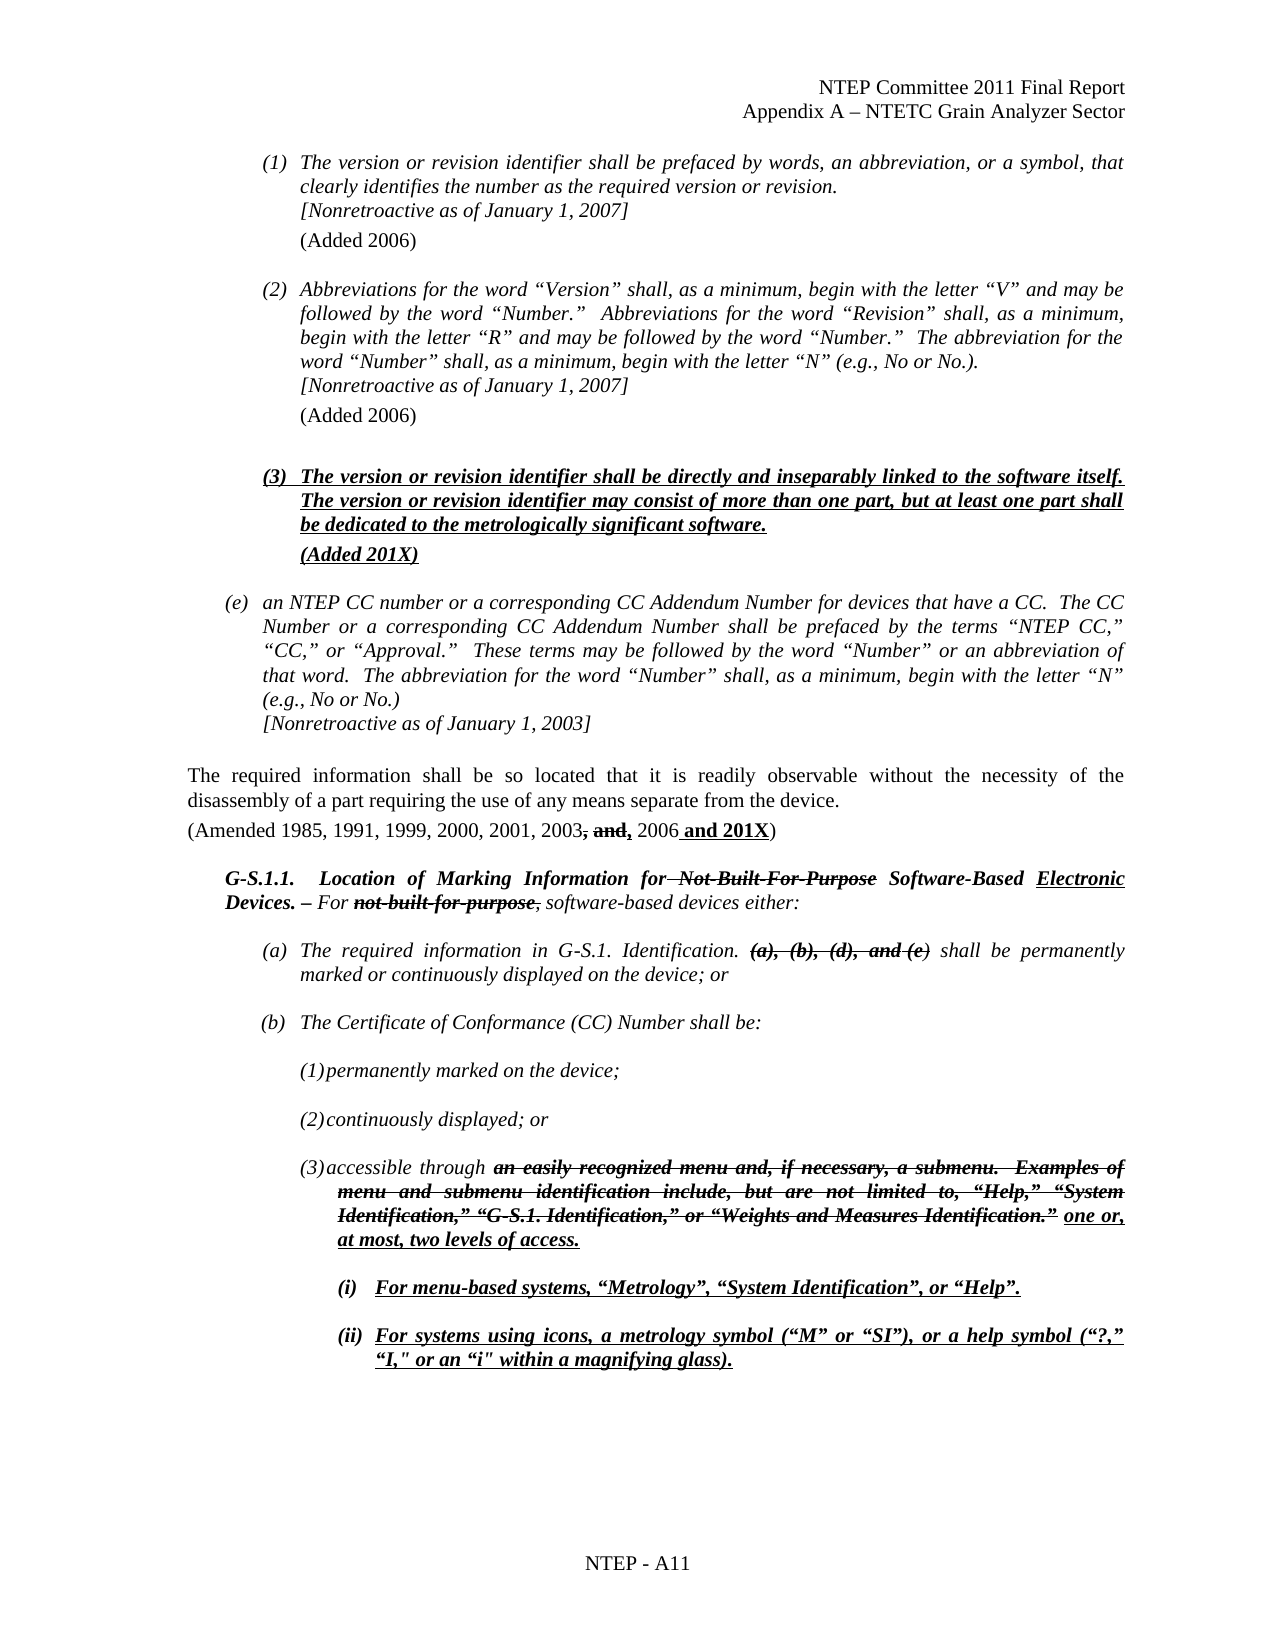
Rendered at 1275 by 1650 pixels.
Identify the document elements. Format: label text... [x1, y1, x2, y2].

text (e) an NTEP CC number or a corresponding CC Addendum Number for devices that have a CC. The CC Number or a corresponding CC Addendum Number shall be prefaced by the terms “NTEP CC,” “CC,” or “Approval.” These terms may be followed by the word “Number” or an abbreviation of that word. The abbreviation for the word “Number” shall, as a minimum, begin with the letter “N” (e.g., No or No.) [225, 590, 1125, 711]
list permanently marked on the device; [300, 1058, 1125, 1082]
list continuously displayed; or [300, 1107, 1125, 1131]
list Abbreviations for the word “Version” shall, as a minimum, begin with the letter “V” and may be followed by the word “Number.” Abbreviations for the word “Revision” shall, as a minimum, begin with the letter “R” and may be followed by the word “Number.” The abbreviation for the word “Number” shall, as a minimum, begin with the letter “N” (e.g., No or No.). [262, 277, 1125, 373]
text (Added 201X) [300, 542, 1125, 566]
list The version or revision identifier shall be prefaced by words, an abbreviation, or a symbol, that clearly identifies the number as the required version or revision. [262, 150, 1125, 198]
text The required information shall be so located that it is readily observable without the necessity of the disassembly of a part requiring the use of any means separate from the device. [187, 763, 1125, 812]
text (b) The Certificate of Conformance (CC) Number shall be: [261, 1010, 1125, 1034]
text [Nonretroactive as of January 1, 2007] [300, 198, 1125, 222]
list For systems using icons, a metrology symbol (“M” or “SI”), or a help symbol (“?,” “I," or an “i" within a magnifying glass). [337, 1323, 1125, 1371]
text (a) The required information in G-S.1. Identification. (a), (b), (d), and (e) shall be permanently marked or continuously displayed on the device; or [262, 938, 1125, 986]
list accessible through an easily recognized menu and, if necessary, a submenu. Examples of menu and submenu identification include, but are not limited to, “Help,” “System Identification,” “G-S.1. Identification,” or “Weights and Measures Identification.” one or, at most, two levels of access. [300, 1155, 1125, 1251]
text [Nonretroactive as of January 1, 2003] [262, 711, 1125, 735]
text [Nonretroactive as of January 1, 2007] [300, 373, 1125, 397]
text (Added 2006) [300, 403, 1125, 427]
list For menu-based systems, “Metrology”, “System Identification”, or “Help”. [337, 1275, 1125, 1299]
text (3) The version or revision identifier shall be directly and inseparably linked to the software itself. The version or revision identifier may consist of more than one part, but at least one part shall be dedicated to the metrologically significant software. [262, 486, 1125, 536]
text (3) The version or revision identifier shall be directly and inseparably linked to the software itself. The version or revision identifier may consist of more than one part, but at least one part shall be dedicated to the metrologically significant software. [262, 464, 1125, 485]
text (Amended 1985, 1991, 1999, 2000, 2001, 2003, and, 2006 and 201X) [187, 818, 1125, 842]
text (Added 2006) [300, 228, 1125, 252]
text G-S.1.1. Location of Marking Information for Not-Built-For-Purpose Software-Based Electronic Devices. – For not-built-for-purpose, software-based devices either: [225, 866, 1125, 914]
